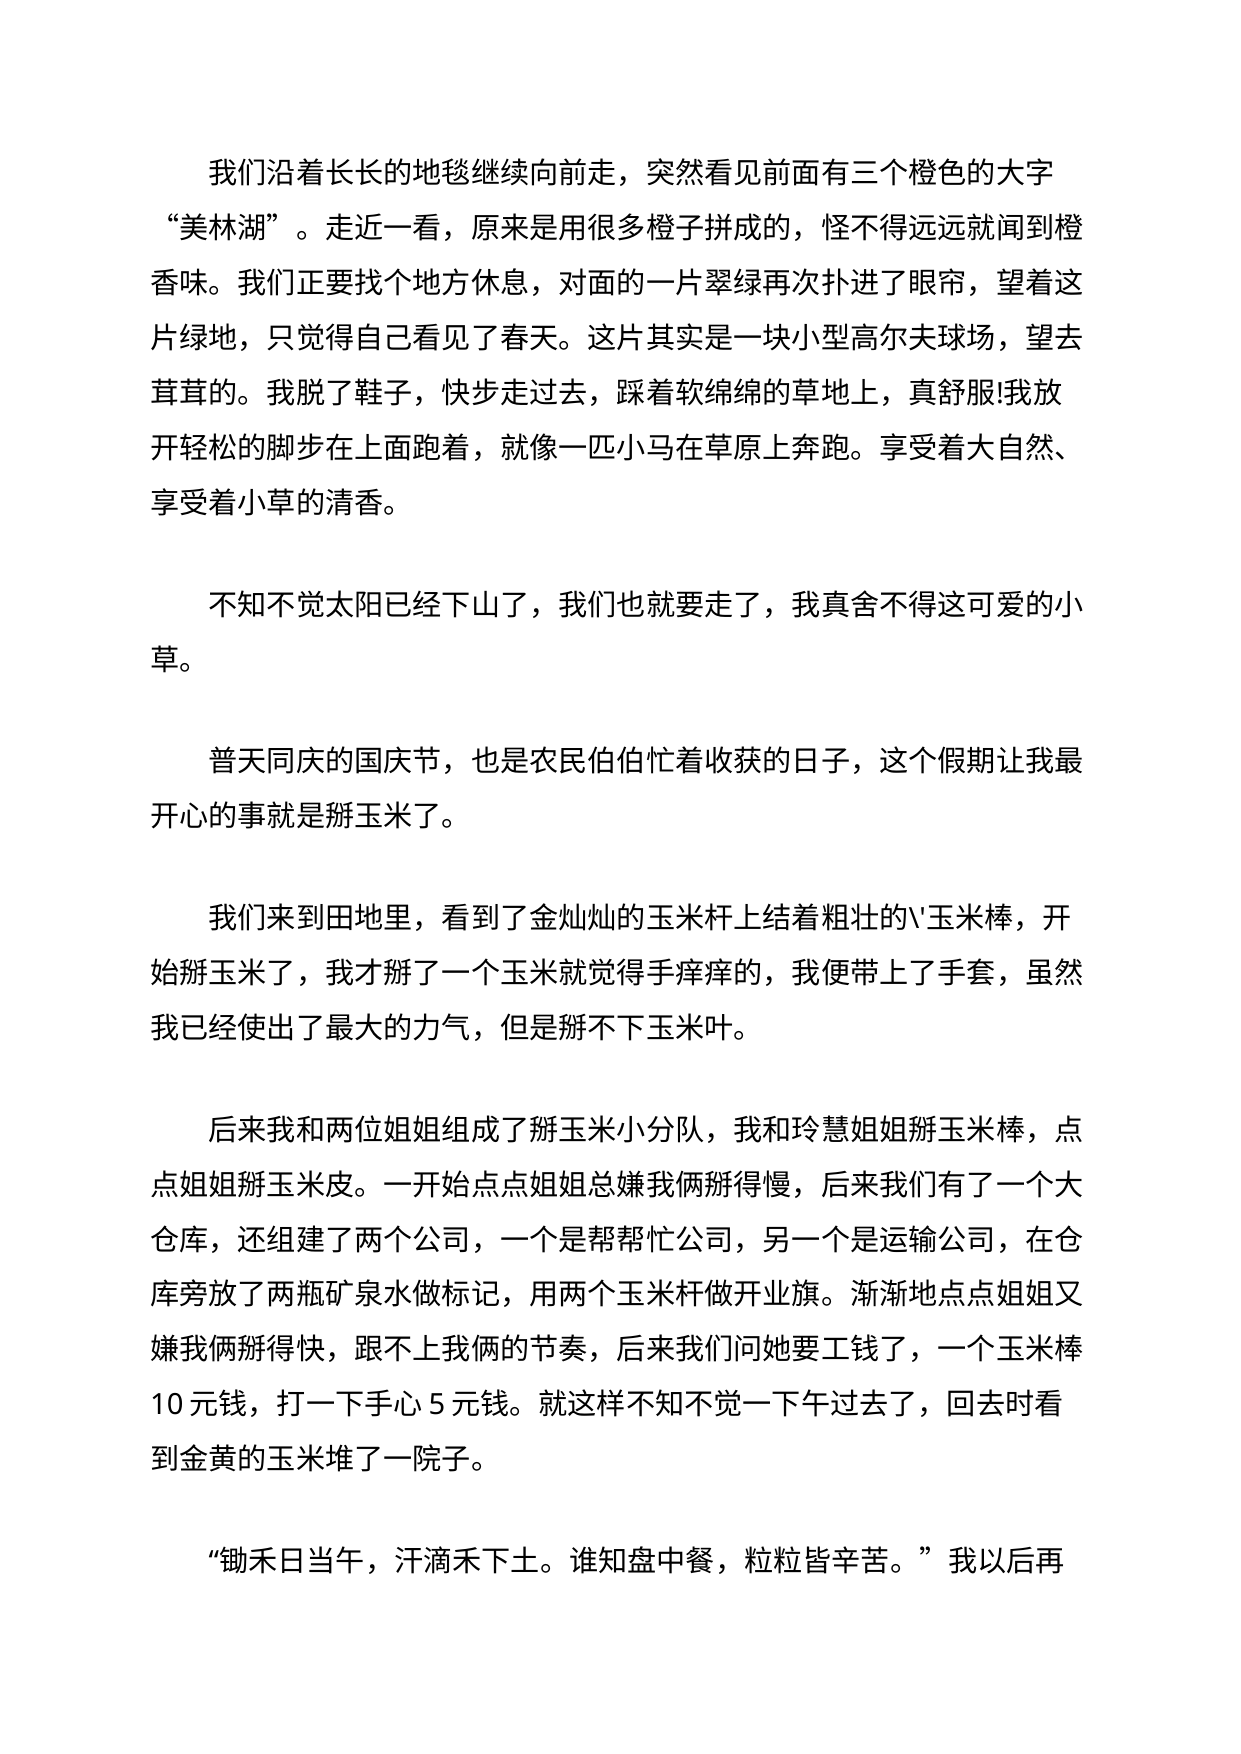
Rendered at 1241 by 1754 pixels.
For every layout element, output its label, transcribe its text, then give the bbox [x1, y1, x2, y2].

text 普天同庆的国庆节，也是农民伯伯忙着收获的日子，这个假期让我最开心的事就是掰玉米了。 [150, 738, 1090, 835]
text 后来我和两位姐姐组成了掰玉米小分队，我和玲慧姐姐掰玉米棒，点点姐姐掰玉米皮。一开始点点姐姐总嫌我俩掰得慢，后来我们有了一个大仓库，还组建了两个公司，一个是帮帮忙公司，另一个是运输公司，在仓库旁放了两瓶矿泉水做标记，用两个玉米杆做开业旗。渐渐地点点姐姐又嫌我俩掰得快，跟不上我俩的节奏，后来我们问她要工钱了，一个玉米棒10元钱，打一下手心5元钱。就这样不知不觉一下午过去了，回去时看到金黄的玉米堆了一院子。 [150, 1106, 1090, 1478]
text 我们来到田地里，看到了金灿灿的玉米杆上结着粗壮的\'玉米棒，开始掰玉米了，我才掰了一个玉米就觉得手痒痒的，我便带上了手套，虽然我已经使出了最大的力气，但是掰不下玉米叶。 [150, 894, 1090, 1047]
text 不知不觉太阳已经下山了，我们也就要走了，我真舍不得这可爱的小草。 [150, 581, 1090, 678]
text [150, 1537, 1090, 1580]
text 我们沿着长长的地毯继续向前走，突然看见前面有三个橙色的大字“美林湖”。走近一看，原来是用很多橙子拼成的，怪不得远远就闻到橙香味。我们正要找个地方休息，对面的一片翠绿再次扑进了眼帘，望着这片绿地，只觉得自己看见了春天。这片其实是一块小型高尔夫球场，望去茸茸的。我脱了鞋子，快步走过去，踩着软绵绵的草地上，真舒服!我放开轻松的脚步在上面跑着，就像一匹小马在草原上奔跑。享受着大自然、享受着小草的清香。 [150, 150, 1090, 522]
